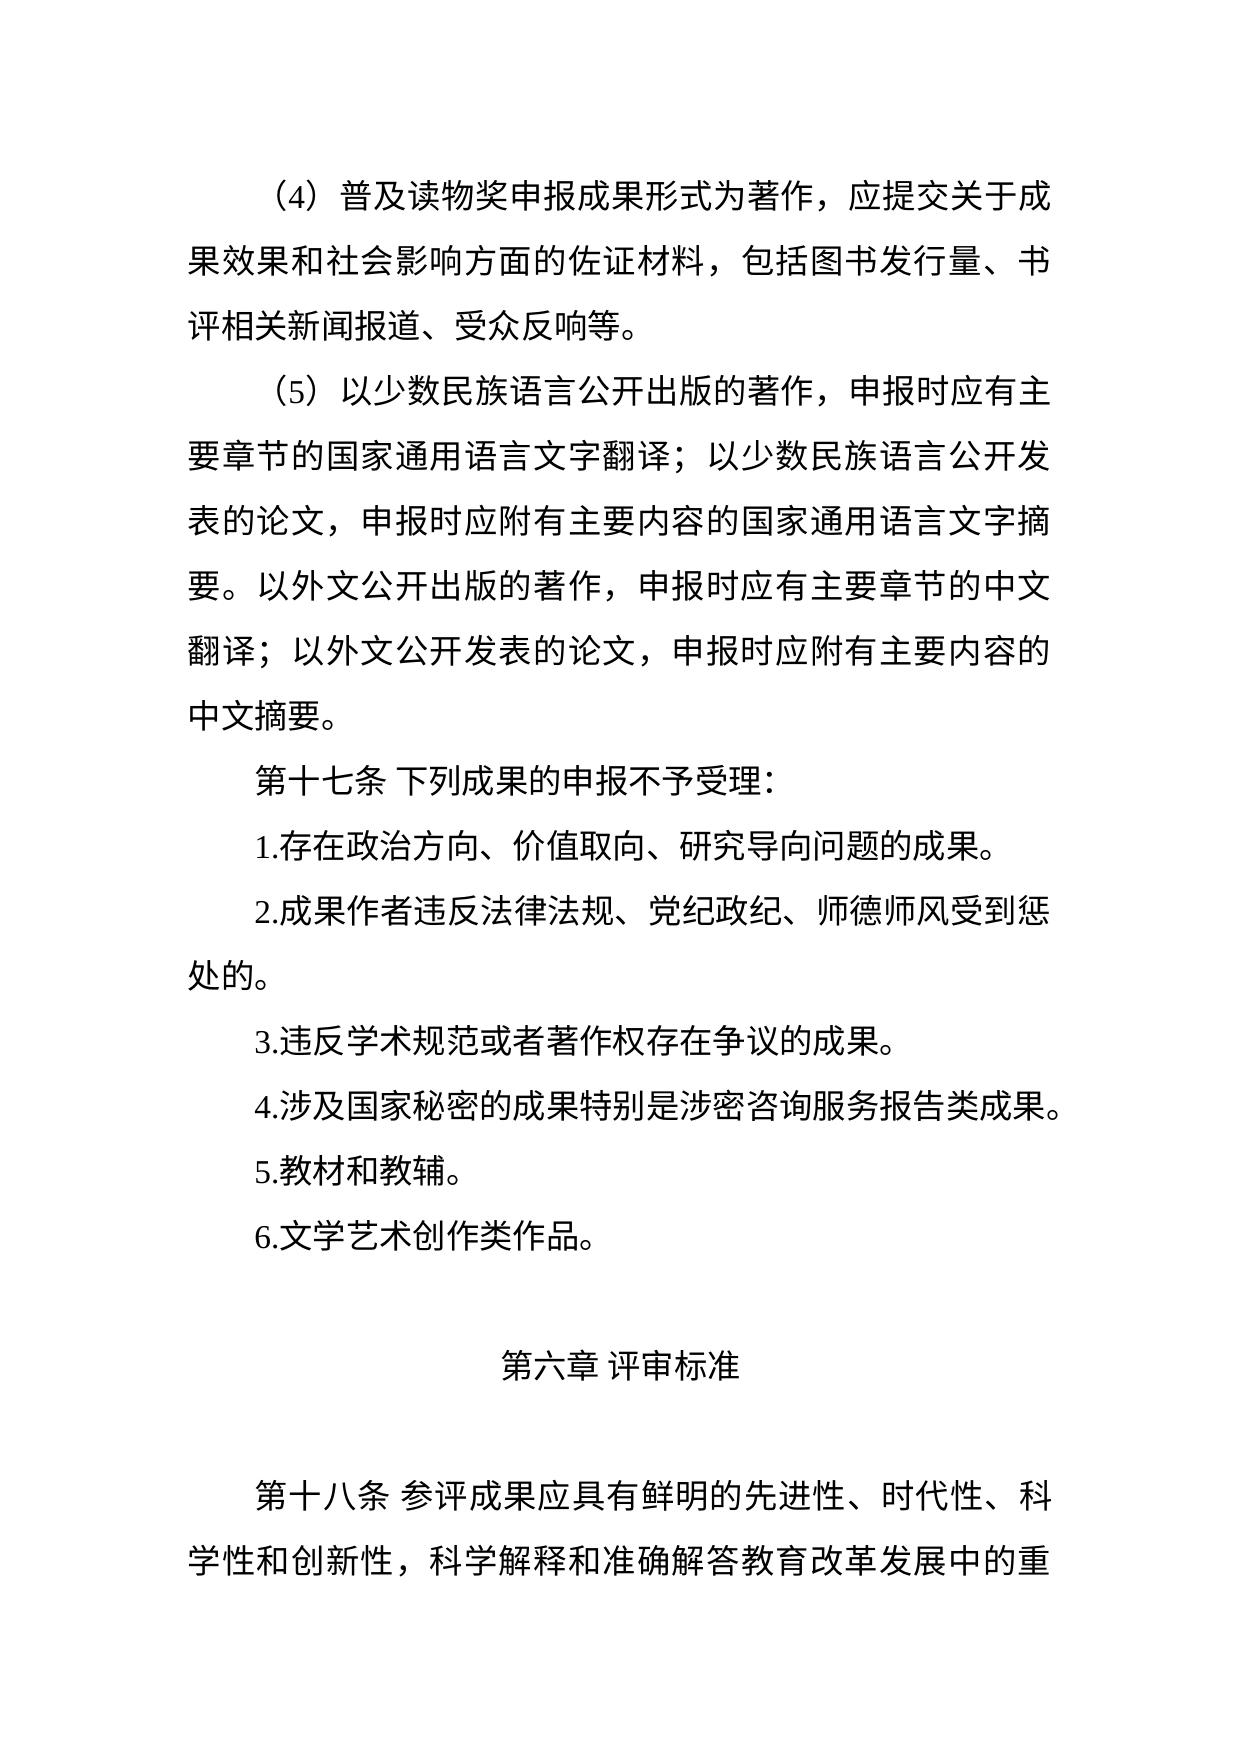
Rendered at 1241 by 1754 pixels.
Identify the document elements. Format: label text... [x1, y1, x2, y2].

text 第十七条 下列成果的申报不予受理： [187, 747, 1053, 812]
text 6.文学艺术创作类作品。 [187, 1202, 1053, 1267]
text （4）普及读物奖申报成果形式为著作，应提交关于成果效果和社会影响方面的佐证材料，包括图书发行量、书评相关新闻报道、受众反响等。 [187, 162, 1053, 357]
text 2.成果作者违反法律法规、党纪政纪、师德师风受到惩处的。 [187, 877, 1053, 1007]
text 5.教材和教辅。 [187, 1137, 1053, 1202]
text 4.涉及国家秘密的成果特别是涉密咨询服务报告类成果。 [187, 1072, 1053, 1137]
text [187, 1462, 1053, 1592]
text 1.存在政治方向、价值取向、研究导向问题的成果。 [187, 812, 1053, 877]
text （5）以少数民族语言公开出版的著作，申报时应有主要章节的国家通用语言文字翻译；以少数民族语言公开发表的论文，申报时应附有主要内容的国家通用语言文字摘要。以外文公开出版的著作，申报时应有主要章节的中文翻译；以外文公开发表的论文，申报时应附有主要内容的中文摘要。 [187, 357, 1053, 747]
list 评审标准 [187, 1332, 1053, 1397]
text 3.违反学术规范或者著作权存在争议的成果。 [187, 1007, 1053, 1072]
